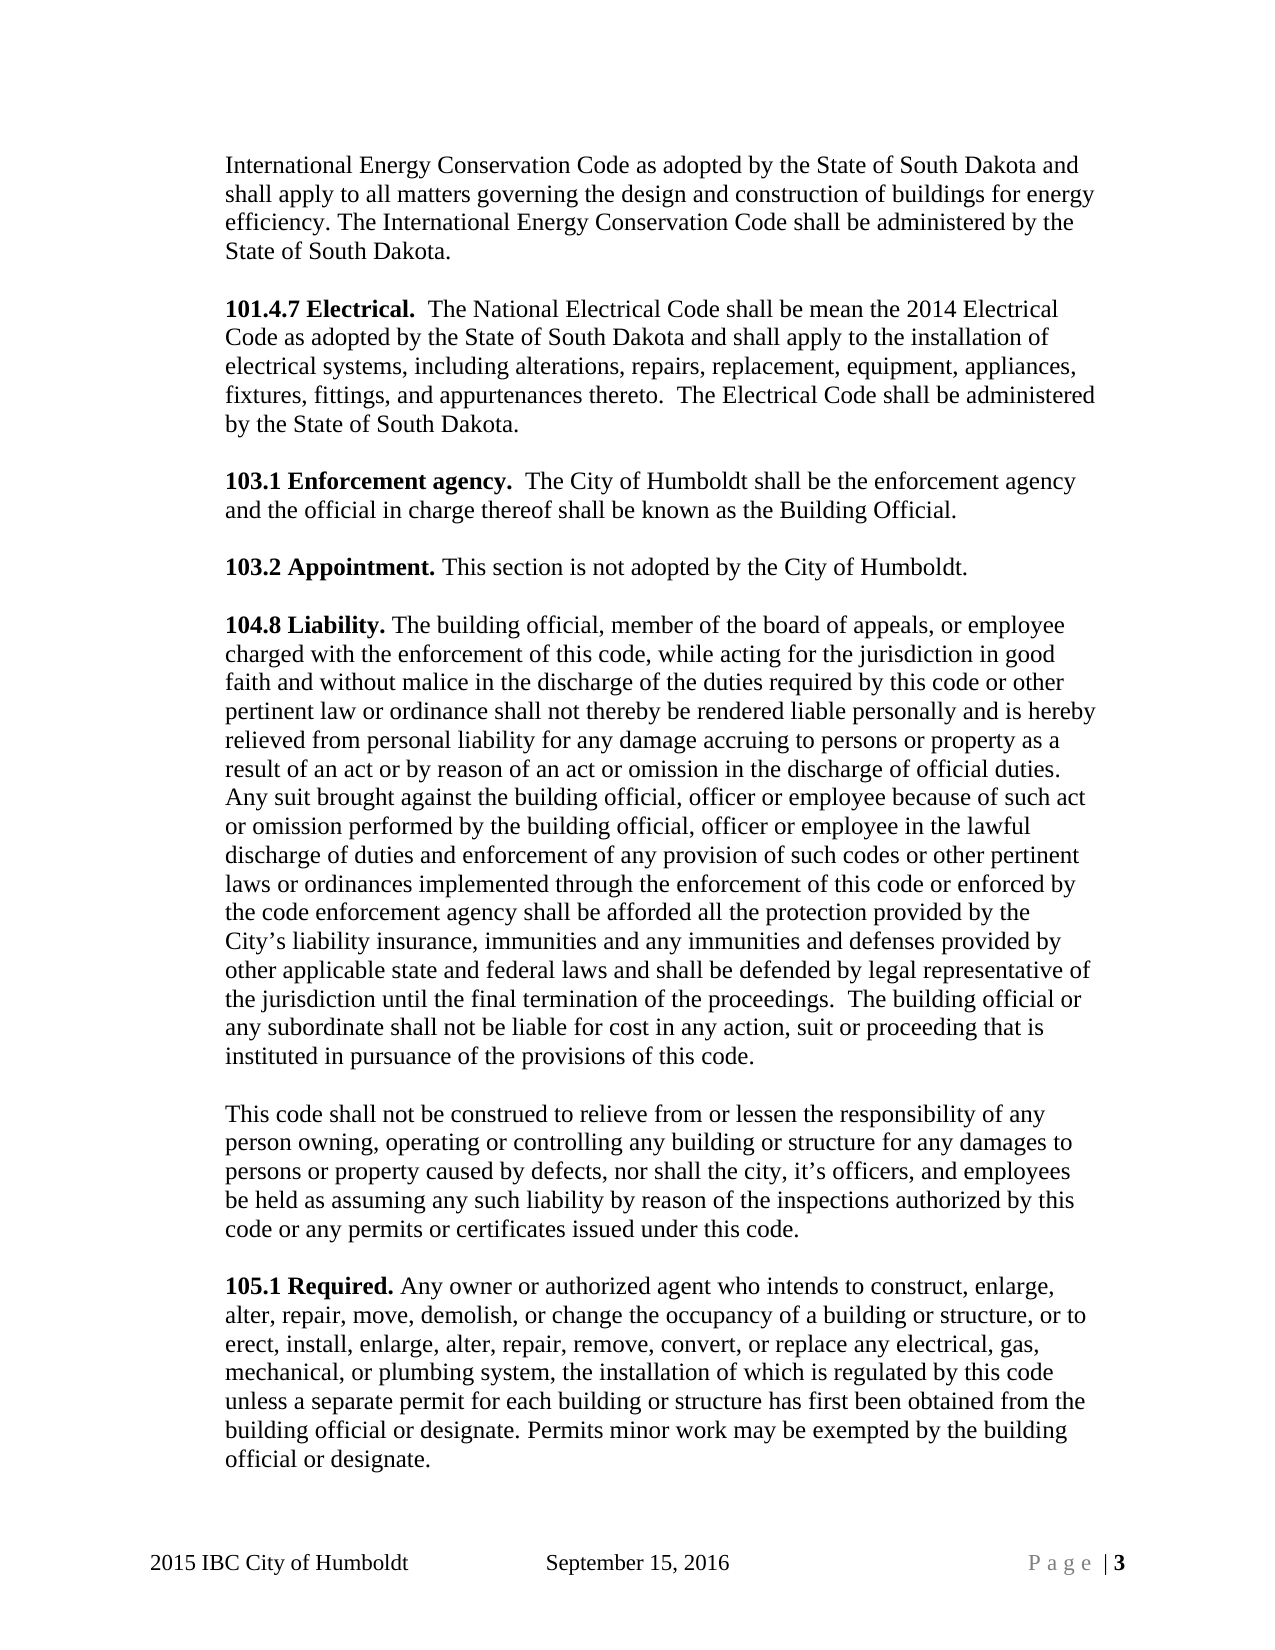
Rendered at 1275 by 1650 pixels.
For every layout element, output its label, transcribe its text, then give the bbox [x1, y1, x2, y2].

text 101.4.7 Electrical. The National Electrical Code shall be mean the 2014 Electrical Code as adopted by the State of South Dakota and shall apply to the installation of electrical systems, including alterations, repairs, replacement, equipment, appliances, fixtures, fittings, and appurtenances thereto. The Electrical Code shall be administered by the State of South Dakota. [225, 294, 1097, 437]
text This code shall not be construed to relieve from or lessen the responsibility of any person owning, operating or controlling any building or structure for any damages to persons or property caused by defects, nor shall the city, it’s officers, and employees be held as assuming any such liability by reason of the inspections authorized by this code or any permits or certificates issued under this code. [225, 1099, 1097, 1242]
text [225, 150, 1097, 265]
text 103.2 Appointment. This section is not adopted by the City of Humboldt. [225, 552, 1097, 581]
text 104.8 Liability. The building official, member of the board of appeals, or employee charged with the enforcement of this code, while acting for the jurisdiction in good faith and without malice in the discharge of the duties required by this code or other pertinent law or ordinance shall not thereby be rendered liable personally and is hereby relieved from personal liability for any damage accruing to persons or property as a result of an act or by reason of an act or omission in the discharge of official duties. Any suit brought against the building official, officer or employee because of such act or omission performed by the building official, officer or employee in the lawful discharge of duties and enforcement of any provision of such codes or other pertinent laws or ordinances implemented through the enforcement of this code or enforced by the code enforcement agency shall be afforded all the protection provided by the City’s liability insurance, immunities and any immunities and defenses provided by other applicable state and federal laws and shall be defended by legal representative of the jurisdiction until the final termination of the proceedings. The building official or any subordinate shall not be liable for cost in any action, suit or proceeding that is instituted in pursuance of the provisions of this code. [225, 610, 1097, 1070]
text 103.1 Enforcement agency. The City of Humboldt shall be the enforcement agency and the official in charge thereof shall be known as the Building Official. [225, 466, 1097, 524]
text 105.1 Required. Any owner or authorized agent who intends to construct, enlarge, alter, repair, move, demolish, or change the occupancy of a building or structure, or to erect, install, enlarge, alter, repair, remove, convert, or replace any electrical, gas, mechanical, or plumbing system, the installation of which is regulated by this code unless a separate permit for each building or structure has first been obtained from the building official or designate. Permits minor work may be exempted by the building official or designate. [225, 1271, 1097, 1472]
